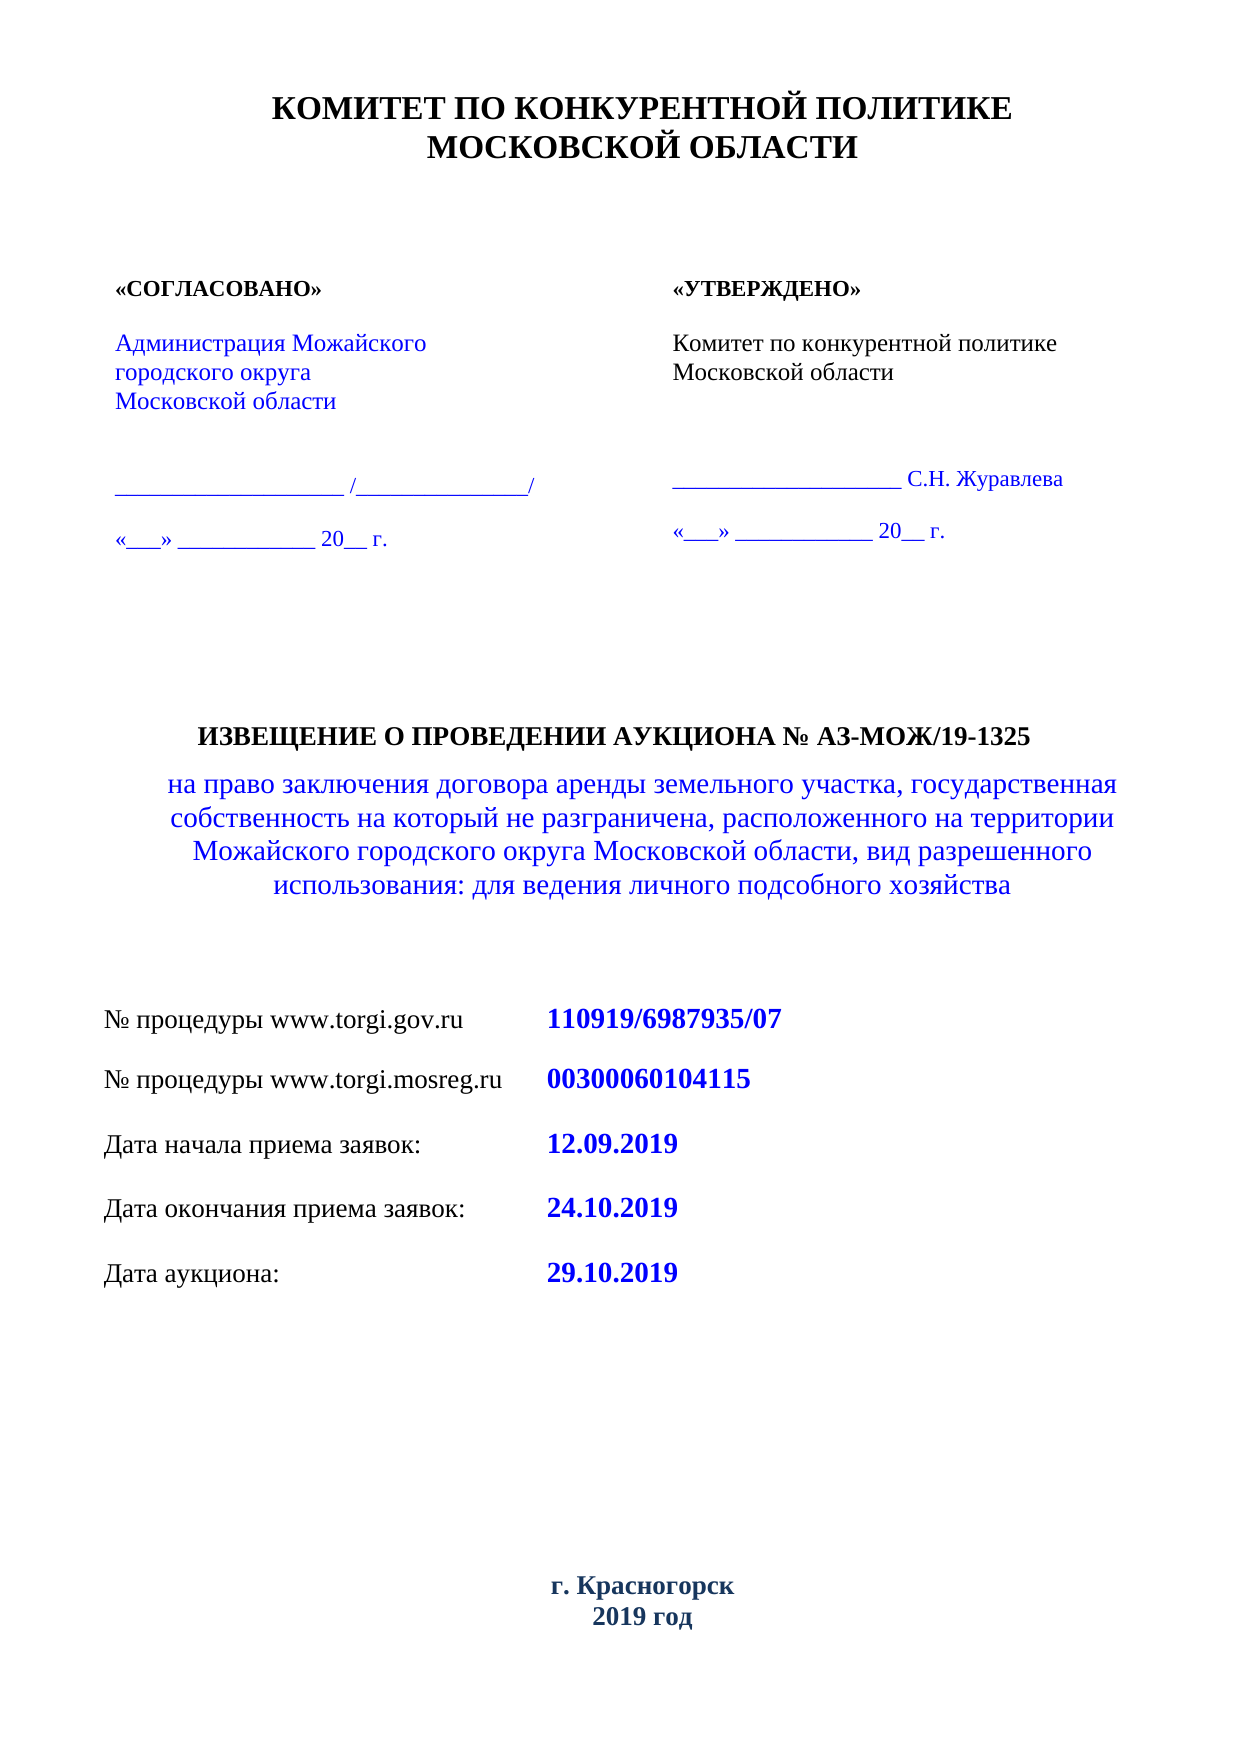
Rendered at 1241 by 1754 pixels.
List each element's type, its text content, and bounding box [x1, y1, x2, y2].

text Дата аукциона: 29.10.2019 [103, 1255, 1181, 1289]
text 2019 год [103, 1600, 1181, 1631]
text № процедуры www.torgi.gov.ru 110919/6987935/07 [103, 1001, 1181, 1035]
text Дата окончания приема заявок: 24.10.2019 [103, 1191, 1181, 1224]
table_header «СОГЛАСОВАНО» Администрация Можайского городского округа Московской области ____________________ /_______________/ «___» ____________ 20__ г. [104, 276, 661, 551]
text на право заключения договора аренды земельного участка, государственная [103, 766, 1181, 800]
text МОСКОВСКОЙ ОБЛАСТИ [103, 127, 1181, 165]
text использования: для ведения личного подсобного хозяйства [103, 867, 1181, 901]
text собственность на который не разграничена, расположенного на территории [103, 800, 1181, 833]
text КОМИТЕТ ПО КОНКУРЕНТНОЙ ПОЛИТИКЕ [103, 89, 1181, 127]
text ИЗВЕЩЕНИЕ О ПРОВЕДЕНИИ АУКЦИОНА № АЗ-МОЖ/19-1325 [59, 720, 1169, 751]
text Дата начала приема заявок: 12.09.2019 [103, 1126, 1181, 1159]
text Можайского городского округа Московской области, вид разрешенного [103, 833, 1181, 867]
table_header «УТВЕРЖДЕНО» Комитет по конкурентной политике Московской области ____________________ С.Н. Журавлева «___» ____________ 20__ г. [661, 276, 1173, 551]
text г. Красногорск [103, 1569, 1181, 1600]
text № процедуры www.torgi.mosreg.ru 00300060104115 [103, 1061, 1181, 1095]
